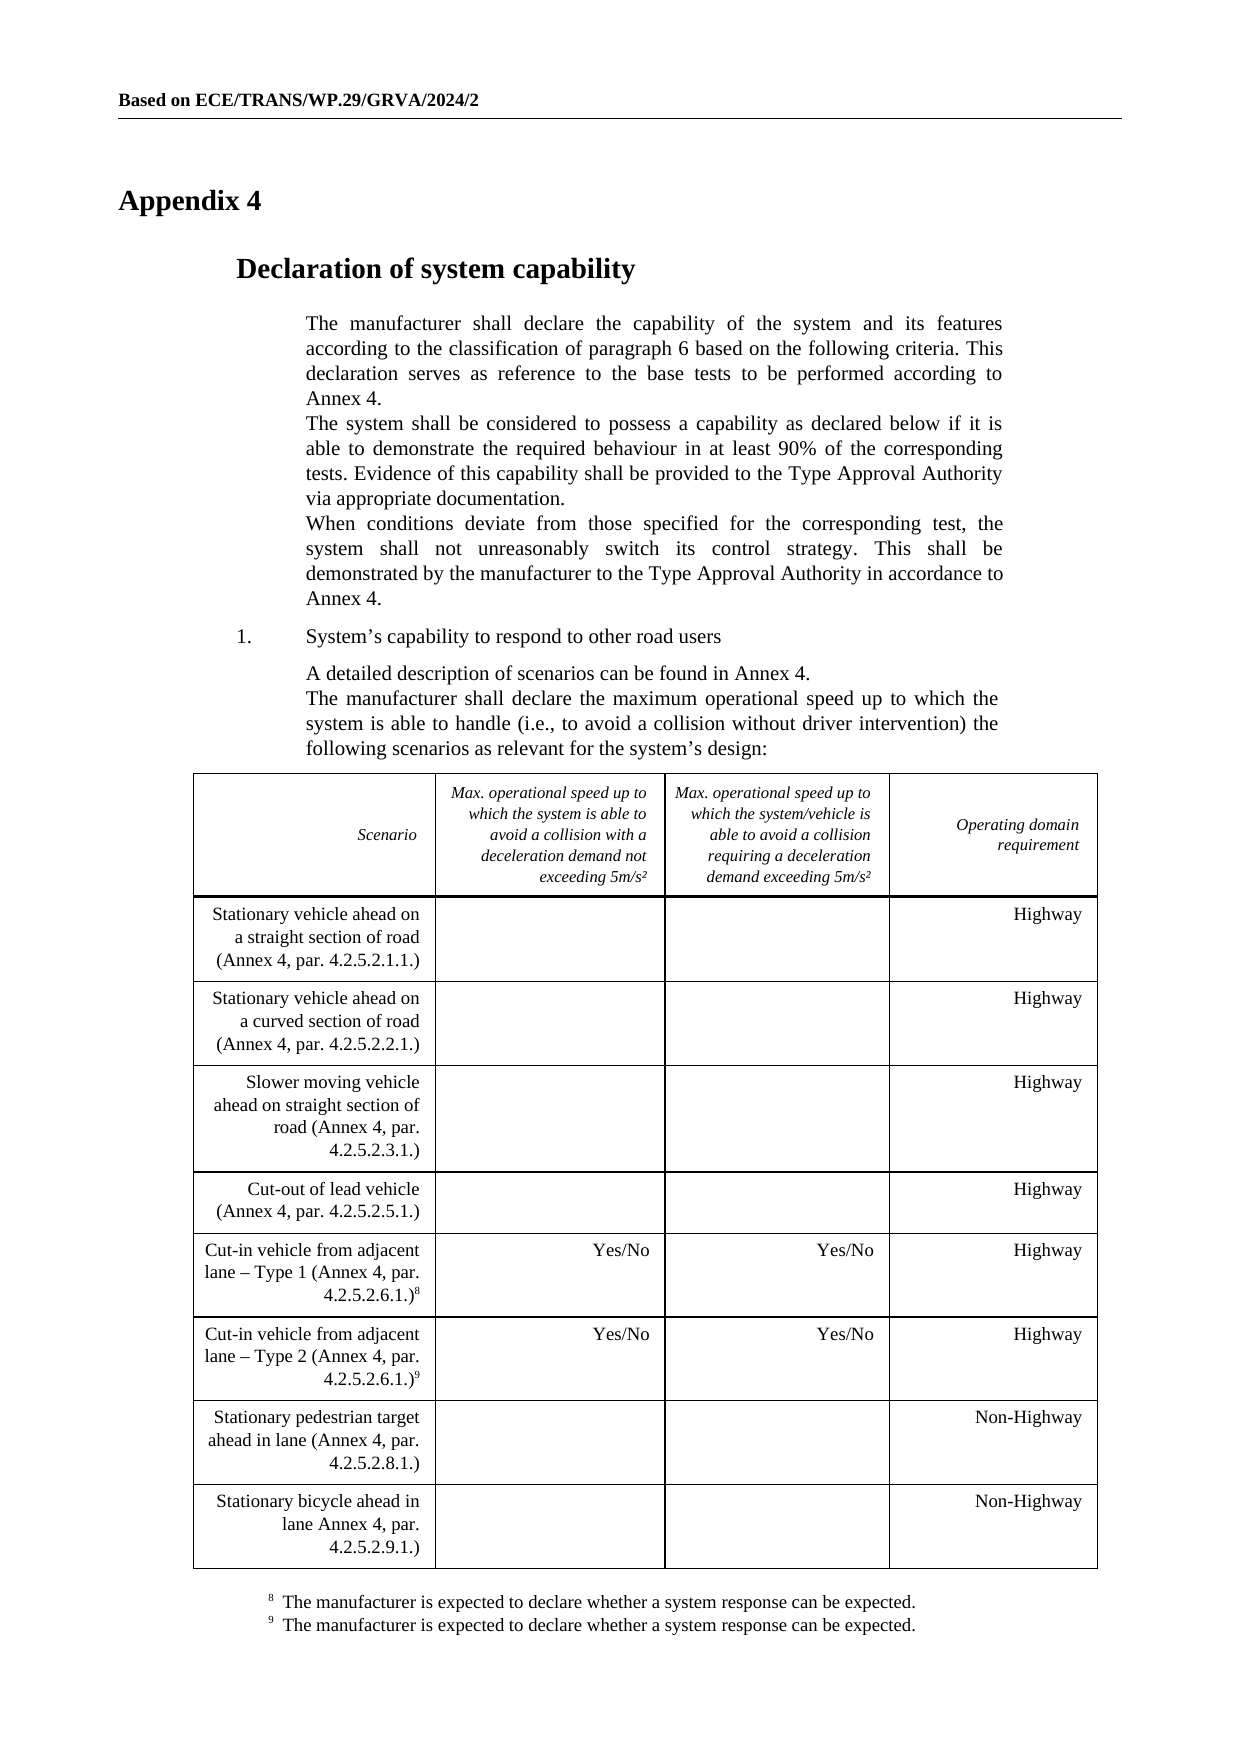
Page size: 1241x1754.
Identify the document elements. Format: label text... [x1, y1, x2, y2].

table_cell Stationary bicycle ahead in lane Annex 4, par. 4.2.5.2.9.1.) [194, 1485, 435, 1568]
text Declaration of system capability [118, 254, 1004, 285]
table_cell [436, 982, 664, 1064]
table_cell Highway [890, 1234, 1097, 1316]
table_cell Stationary vehicle ahead on a straight section of road (Annex 4, par. 4.2.5.2.1.1.) [194, 898, 435, 981]
table_cell Highway [890, 1066, 1097, 1171]
text When conditions deviate from those specified for the corresponding test, the system shall not unreasonably switch its control strategy. This shall be demonstrated by the manufacturer to the Type Approval Authority in accordance to Annex 4. [306, 510, 1004, 610]
table_header Operating domain requirement [890, 774, 1097, 894]
text The system shall be considered to possess a capability as declared below if it is able to demonstrate the required behaviour in at least 90% of the corresponding tests. Evidence of this capability shall be provided to the Type Approval Authority via appropriate documentation. [306, 410, 1004, 510]
table_cell Cut-in vehicle from adjacent lane – Type 2 (Annex 4, par. 4.2.5.2.6.1.) [194, 1318, 435, 1400]
table_cell Highway [890, 1173, 1097, 1232]
table_cell [436, 1173, 664, 1232]
text The manufacturer shall declare the maximum operational speed up to which the system is able to handle (i.e., to avoid a collision without driver intervention) the following scenarios as relevant for the system’s design: [306, 685, 999, 760]
table_header Scenario [194, 774, 435, 894]
table_cell Cut-out of lead vehicle (Annex 4, par. 4.2.5.2.5.1.) [194, 1173, 435, 1232]
table_cell [666, 898, 889, 981]
table_cell Yes/No [666, 1318, 889, 1400]
table_cell [436, 1066, 664, 1171]
table_header Max. operational speed up to which the system/vehicle is able to avoid a collision requiring a deceleration demand exceeding 5m/s² [666, 774, 889, 894]
table_cell [666, 982, 889, 1064]
table_cell Stationary pedestrian target ahead in lane (Annex 4, par. 4.2.5.2.8.1.) [194, 1401, 435, 1484]
text Appendix 4 [118, 185, 1004, 216]
text A detailed description of scenarios can be found in Annex 4. [306, 660, 999, 685]
table_cell [666, 1401, 889, 1484]
table_cell Yes/No [436, 1318, 664, 1400]
table_cell Non-Highway [890, 1485, 1097, 1568]
table_cell Yes/No [666, 1234, 889, 1316]
table_cell Slower moving vehicle ahead on straight section of road (Annex 4, par. 4.2.5.2.3.1.) [194, 1066, 435, 1171]
table_cell Highway [890, 1318, 1097, 1400]
table_cell [436, 1401, 664, 1484]
table_header Max. operational speed up to which the system is able to avoid a collision with a deceleration demand not exceeding 5m/s² [436, 774, 664, 894]
text The manufacturer shall declare the capability of the system and its features according to the classification of paragraph 6 based on the following criteria. This declaration serves as reference to the base tests to be performed according to Annex 4. [306, 310, 1004, 410]
table_cell Yes/No [436, 1234, 664, 1316]
table_cell [666, 1173, 889, 1232]
table_cell [666, 1485, 889, 1568]
table_cell Highway [890, 982, 1097, 1064]
table_cell [436, 1485, 664, 1568]
table_cell [666, 1066, 889, 1171]
text 1. System’s capability to respond to other road users [236, 623, 1004, 648]
table_cell [436, 898, 664, 981]
table_cell Stationary vehicle ahead on a curved section of road (Annex 4, par. 4.2.5.2.2.1.) [194, 982, 435, 1064]
table_cell Cut-in vehicle from adjacent lane – Type 1 (Annex 4, par. 4.2.5.2.6.1.) [194, 1234, 435, 1316]
table_cell Highway [890, 898, 1097, 981]
table_cell Non-Highway [890, 1401, 1097, 1484]
